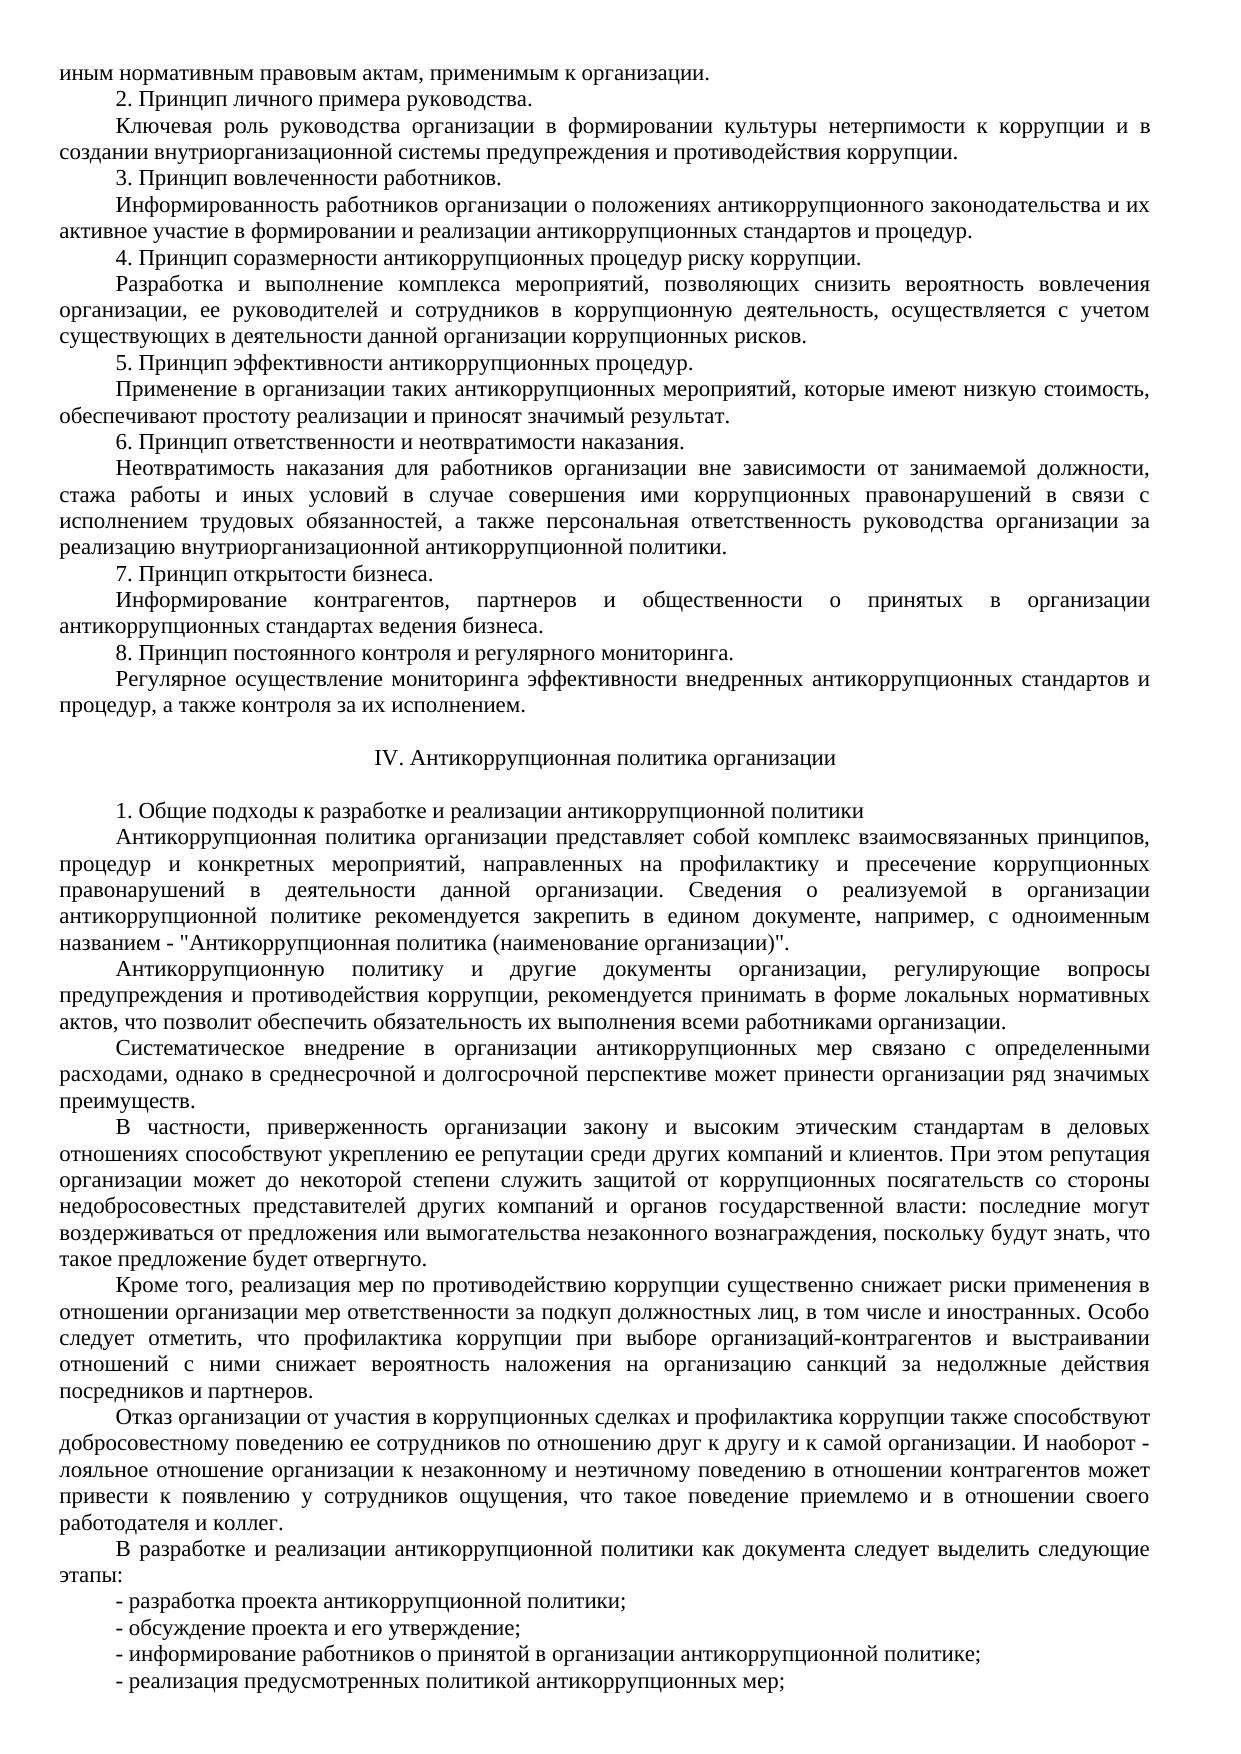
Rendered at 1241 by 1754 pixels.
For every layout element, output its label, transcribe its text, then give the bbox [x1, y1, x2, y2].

text - реализация предусмотренных политикой антикоррупционных мер; [59, 1667, 1152, 1693]
text Кроме того, реализация мер по противодействию коррупции существенно снижает риски применения в отношении организации мер ответственности за подкуп должностных лиц, в том числе и иностранных. Особо следует отметить, что профилактика коррупции при выборе организаций-контрагентов и выстраивании отношений с ними снижает вероятность наложения на организацию санкций за недолжные действия посредников и партнеров. [59, 1271, 1152, 1403]
text - разработка проекта антикоррупционной политики; [59, 1588, 1152, 1614]
text Ключевая роль руководства организации в формировании культуры нетерпимости к коррупции и в создании внутриорганизационной системы предупреждения и противодействия коррупции. [59, 112, 1152, 164]
text 5. Принцип эффективности антикоррупционных процедур. [59, 349, 1152, 375]
text Антикоррупционная политика организации представляет собой комплекс взаимосвязанных принципов, процедур и конкретных мероприятий, направленных на профилактику и пресечение коррупционных правонарушений в деятельности данной организации. Сведения о реализуемой в организации антикоррупционной политике рекомендуется закрепить в едином документе, например, с одноименным названием - "Антикоррупционная политика (наименование организации)". [59, 823, 1152, 955]
text В разработке и реализации антикоррупционной политики как документа следует выделить следующие этапы: [59, 1535, 1152, 1588]
text Систематическое внедрение в организации антикоррупционных мер связано с определенными расходами, однако в среднесрочной и долгосрочной перспективе может принести организации ряд значимых преимуществ. [59, 1034, 1152, 1113]
text Регулярное осуществление мониторинга эффективности внедренных антикоррупционных стандартов и процедур, а также контроля за их исполнением. [59, 665, 1152, 718]
text 3. Принцип вовлеченности работников. [59, 164, 1152, 191]
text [59, 59, 1152, 85]
text 4. Принцип соразмерности антикоррупционных процедур риску коррупции. [59, 243, 1152, 270]
text 2. Принцип личного примера руководства. [59, 85, 1152, 112]
text Неотвратимость наказания для работников организации вне зависимости от занимаемой должности, стажа работы и иных условий в случае совершения ими коррупционных правонарушений в связи с исполнением трудовых обязанностей, а также персональная ответственность руководства организации за реализацию внутриорганизационной антикоррупционной политики. [59, 454, 1152, 560]
text 1. Общие подходы к разработке и реализации антикоррупционной политики [59, 797, 1152, 823]
text Разработка и выполнение комплекса мероприятий, позволяющих снизить вероятность вовлечения организации, ее руководителей и сотрудников в коррупционную деятельность, осуществляется с учетом существующих в деятельности данной организации коррупционных рисков. [59, 270, 1152, 349]
text В частности, приверженность организации закону и высоким этическим стандартам в деловых отношениях способствуют укреплению ее репутации среди других компаний и клиентов. При этом репутация организации может до некоторой степени служить защитой от коррупционных посягательств со стороны недобросовестных представителей других компаний и органов государственной власти: последние могут воздерживаться от предложения или вымогательства незаконного вознаграждения, поскольку будут знать, что такое предложение будет отвергнуто. [59, 1113, 1152, 1271]
text 6. Принцип ответственности и неотвратимости наказания. [59, 428, 1152, 454]
text 8. Принцип постоянного контроля и регулярного мониторинга. [59, 639, 1152, 665]
text IV. Антикоррупционная политика организации [59, 744, 1152, 771]
text Информирование контрагентов, партнеров и общественности о принятых в организации антикоррупционных стандартах ведения бизнеса. [59, 586, 1152, 639]
text Информированность работников организации о положениях антикоррупционного законодательства и их активное участие в формировании и реализации антикоррупционных стандартов и процедур. [59, 191, 1152, 243]
text Применение в организации таких антикоррупционных мероприятий, которые имеют низкую стоимость, обеспечивают простоту реализации и приносят значимый результат. [59, 375, 1152, 428]
text Антикоррупционную политику и другие документы организации, регулирующие вопросы предупреждения и противодействия коррупции, рекомендуется принимать в форме локальных нормативных актов, что позволит обеспечить обязательность их выполнения всеми работниками организации. [59, 955, 1152, 1034]
text Отказ организации от участия в коррупционных сделках и профилактика коррупции также способствуют добросовестному поведению ее сотрудников по отношению друг к другу и к самой организации. И наоборот - лояльное отношение организации к незаконному и неэтичному поведению в отношении контрагентов может привести к появлению у сотрудников ощущения, что такое поведение приемлемо и в отношении своего работодателя и коллег. [59, 1403, 1152, 1535]
text 7. Принцип открытости бизнеса. [59, 560, 1152, 586]
text - информирование работников о принятой в организации антикоррупционной политике; [59, 1640, 1152, 1667]
text - обсуждение проекта и его утверждение; [59, 1614, 1152, 1640]
